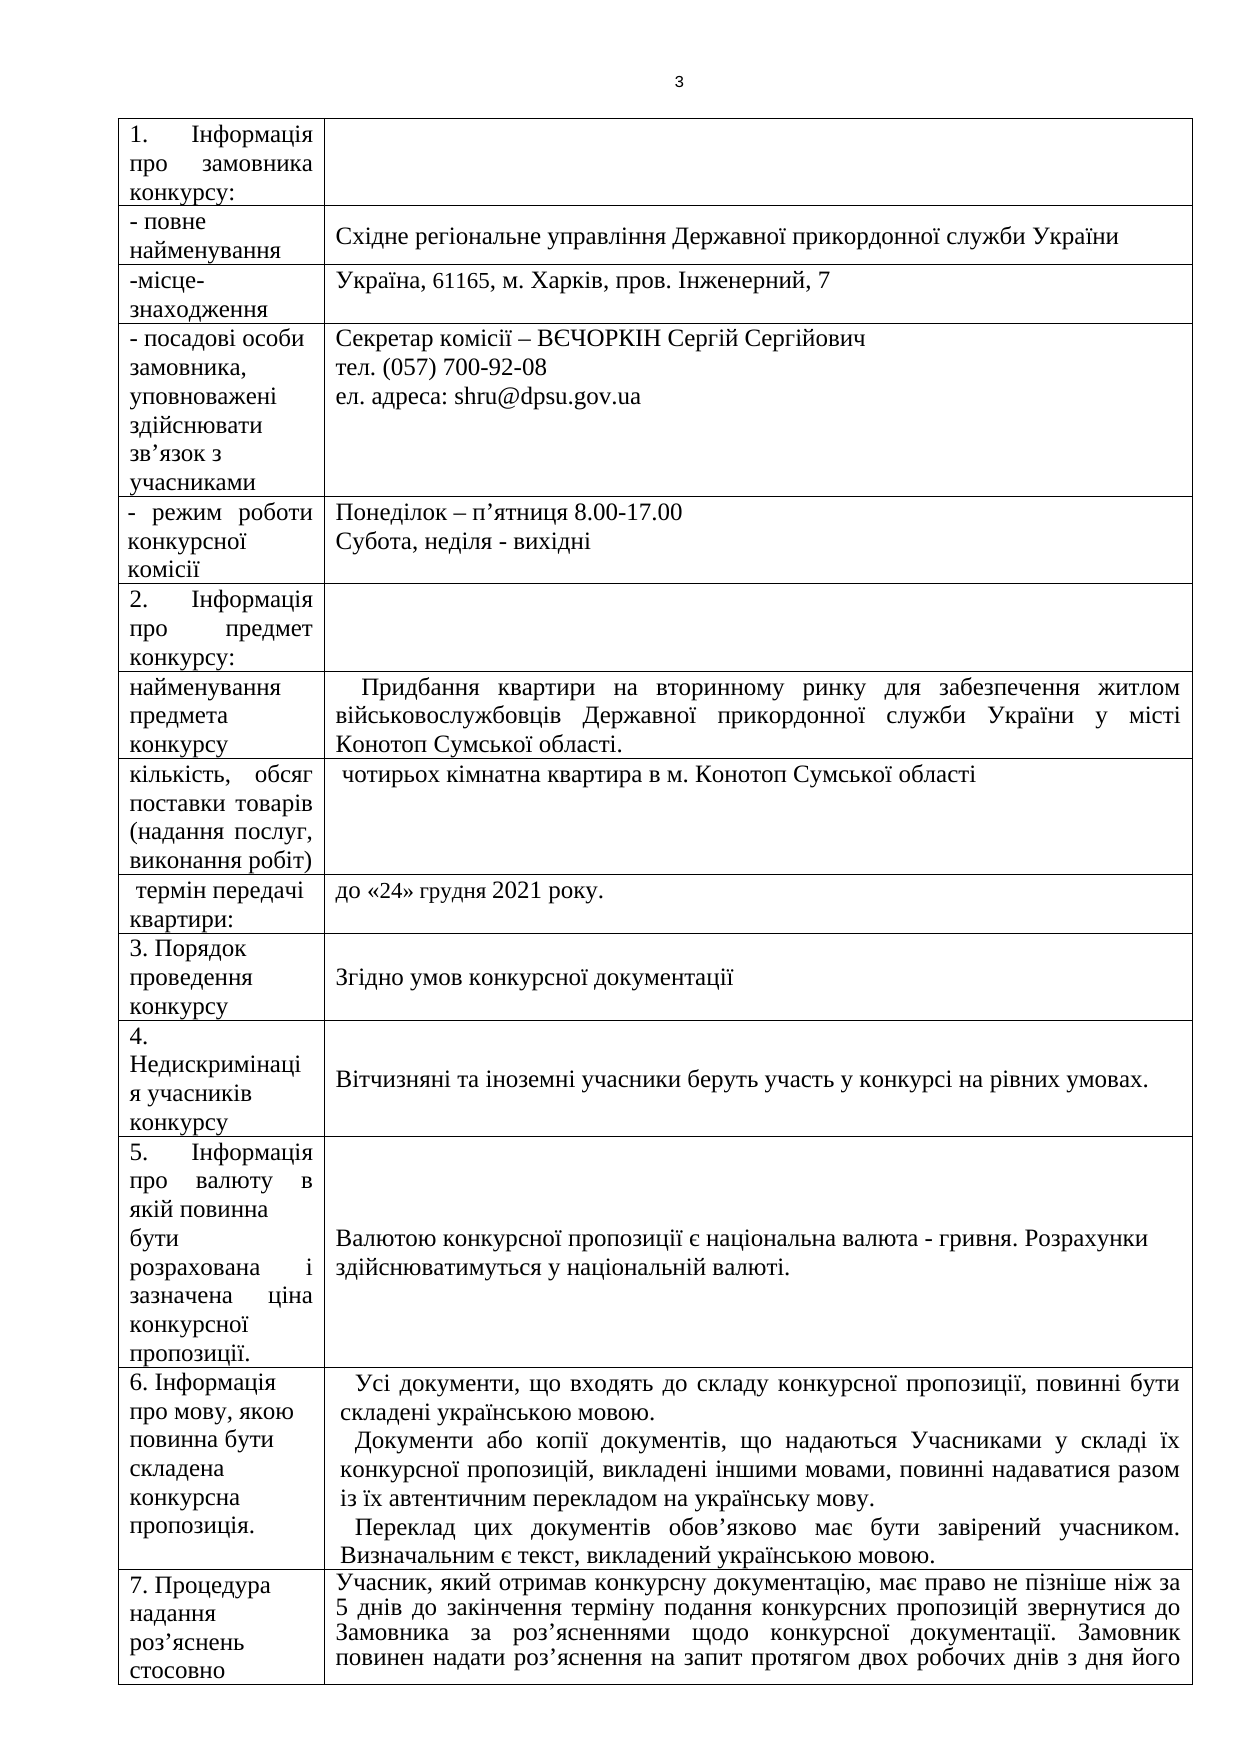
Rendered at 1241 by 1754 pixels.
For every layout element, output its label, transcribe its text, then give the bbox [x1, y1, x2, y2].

table_cell кількість, обсяг поставки товарів (надання послуг, виконання робіт) [119, 759, 324, 874]
table_cell Згідно умов конкурсної документації [325, 934, 1192, 1020]
table_cell -місце-знаходження [119, 265, 324, 322]
table_cell Придбання квартири на вторинному ринку для забезпечення житлом військовослужбовців Державної прикордонної служби України у місті Конотоп Сумської області. [325, 672, 1192, 758]
table_cell Понеділок – п’ятниця 8.00-17.00 Субота, неділя - вихідні [325, 497, 1192, 583]
table_cell термін передачі квартири: [119, 875, 324, 932]
table_cell - режим роботи конкурсної комісії [119, 497, 324, 583]
table_cell 2. Інформація про предмет конкурсу: [235, 584, 324, 671]
table_header 1. Інформація про замовника конкурсу: [235, 119, 324, 205]
table_cell 4. Недискримінація учасників конкурсу [119, 1021, 324, 1136]
table_header [325, 119, 1192, 205]
table_cell чотирьох кімнатна квартира в м. Конотоп Сумської області [325, 759, 1192, 874]
table_cell найменування предмета конкурсу [119, 672, 324, 758]
table_cell до «24» грудня 2021 року. [325, 875, 1192, 932]
table_cell 6. Інформація про мову, якою повинна бути складена конкурсна пропозиція. [119, 1368, 324, 1569]
table_cell Секретар комісії – ВЄЧОРКІН Сергій Сергійович тел. (057) 700-92-08 ел. адреса: shru@dpsu.gov.ua [325, 324, 1192, 496]
table_cell 3. Порядок проведення конкурсу [119, 934, 324, 1020]
table_cell - повне найменування [119, 206, 324, 264]
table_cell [325, 1570, 1192, 1684]
table_cell Вітчизняні та іноземні учасники беруть участь у конкурсі на рівних умовах. [325, 1021, 1192, 1136]
table_cell Східне регіональне управління Державної прикордонної служби України [325, 206, 1192, 264]
table_cell Усі документи, що входять до складу конкурсної пропозиції, повинні бути складені українською мовою. Документи або копії документів, що надаються Учасниками у складі їх конкурсної пропозицій, викладені іншими мовами, повинні надаватися разом із їх автентичним перекладом на українську мову. Переклад цих документів обов’язково має бути завірений учасником. Визначальним є текст, викладений українською мовою. [325, 1368, 1192, 1569]
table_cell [119, 1570, 324, 1684]
table_cell [325, 584, 1192, 671]
table_cell Україна, 61165, м. Харків, пров. Інженерний, 7 [325, 265, 1192, 322]
table_cell Валютою конкурсної пропозиції є національна валюта - гривня. Розрахунки здійснюватимуться у національній валюті. [325, 1137, 1192, 1367]
table_cell 5. Інформація про валюту в якій повинна бути розрахована і зазначена ціна конкурсної пропозиції. [119, 1137, 324, 1367]
table_cell - посадові особи замовника, уповноважені здійснювати зв’язок з учасниками [119, 324, 324, 496]
